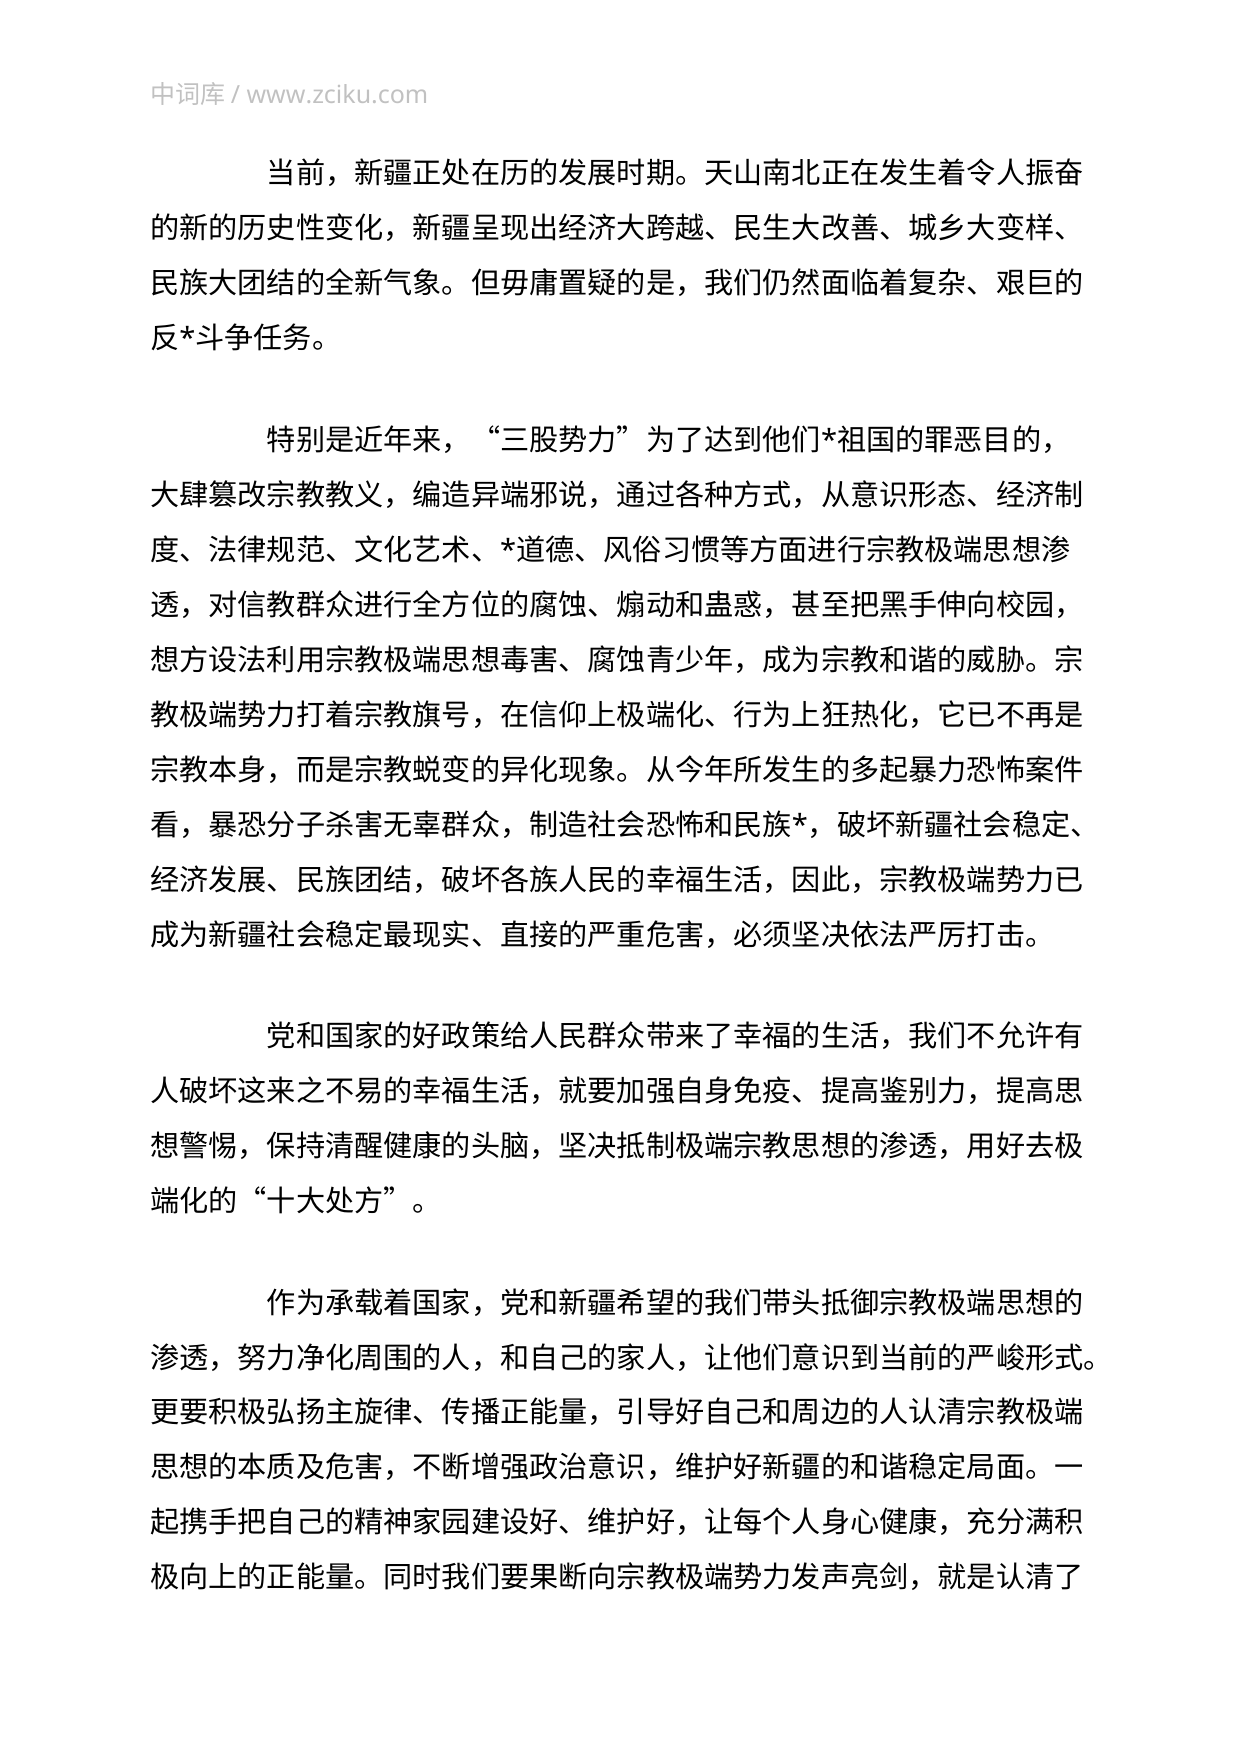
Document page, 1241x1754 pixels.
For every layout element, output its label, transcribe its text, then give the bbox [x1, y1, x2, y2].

text 当前，新疆正处在历的发展时期。天山南北正在发生着令人振奋的新的历史性变化，新疆呈现出经济大跨越、民生大改善、城乡大变样、民族大团结的全新气象。但毋庸置疑的是，我们仍然面临着复杂、艰巨的反*斗争任务。 [150, 150, 1090, 357]
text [150, 1279, 1090, 1596]
text 特别是近年来，“三股势力”为了达到他们*祖国的罪恶目的，大肆篡改宗教教义，编造异端邪说，通过各种方式，从意识形态、经济制度、法律规范、文化艺术、*道德、风俗习惯等方面进行宗教极端思想渗透，对信教群众进行全方位的腐蚀、煽动和蛊惑，甚至把黑手伸向校园，想方设法利用宗教极端思想毒害、腐蚀青少年，成为宗教和谐的威胁。宗教极端势力打着宗教旗号，在信仰上极端化、行为上狂热化，它已不再是宗教本身，而是宗教蜕变的异化现象。从今年所发生的多起暴力恐怖案件看，暴恐分子杀害无辜群众，制造社会恐怖和民族*，破坏新疆社会稳定、经济发展、民族团结，破坏各族人民的幸福生活，因此，宗教极端势力已成为新疆社会稳定最现实、直接的严重危害，必须坚决依法严厉打击。 [150, 417, 1090, 953]
text 党和国家的好政策给人民群众带来了幸福的生活，我们不允许有人破坏这来之不易的幸福生活，就要加强自身免疫、提高鉴别力，提高思想警惕，保持清醒健康的头脑，坚决抵制极端宗教思想的渗透，用好去极端化的“十大处方”。 [150, 1013, 1090, 1220]
